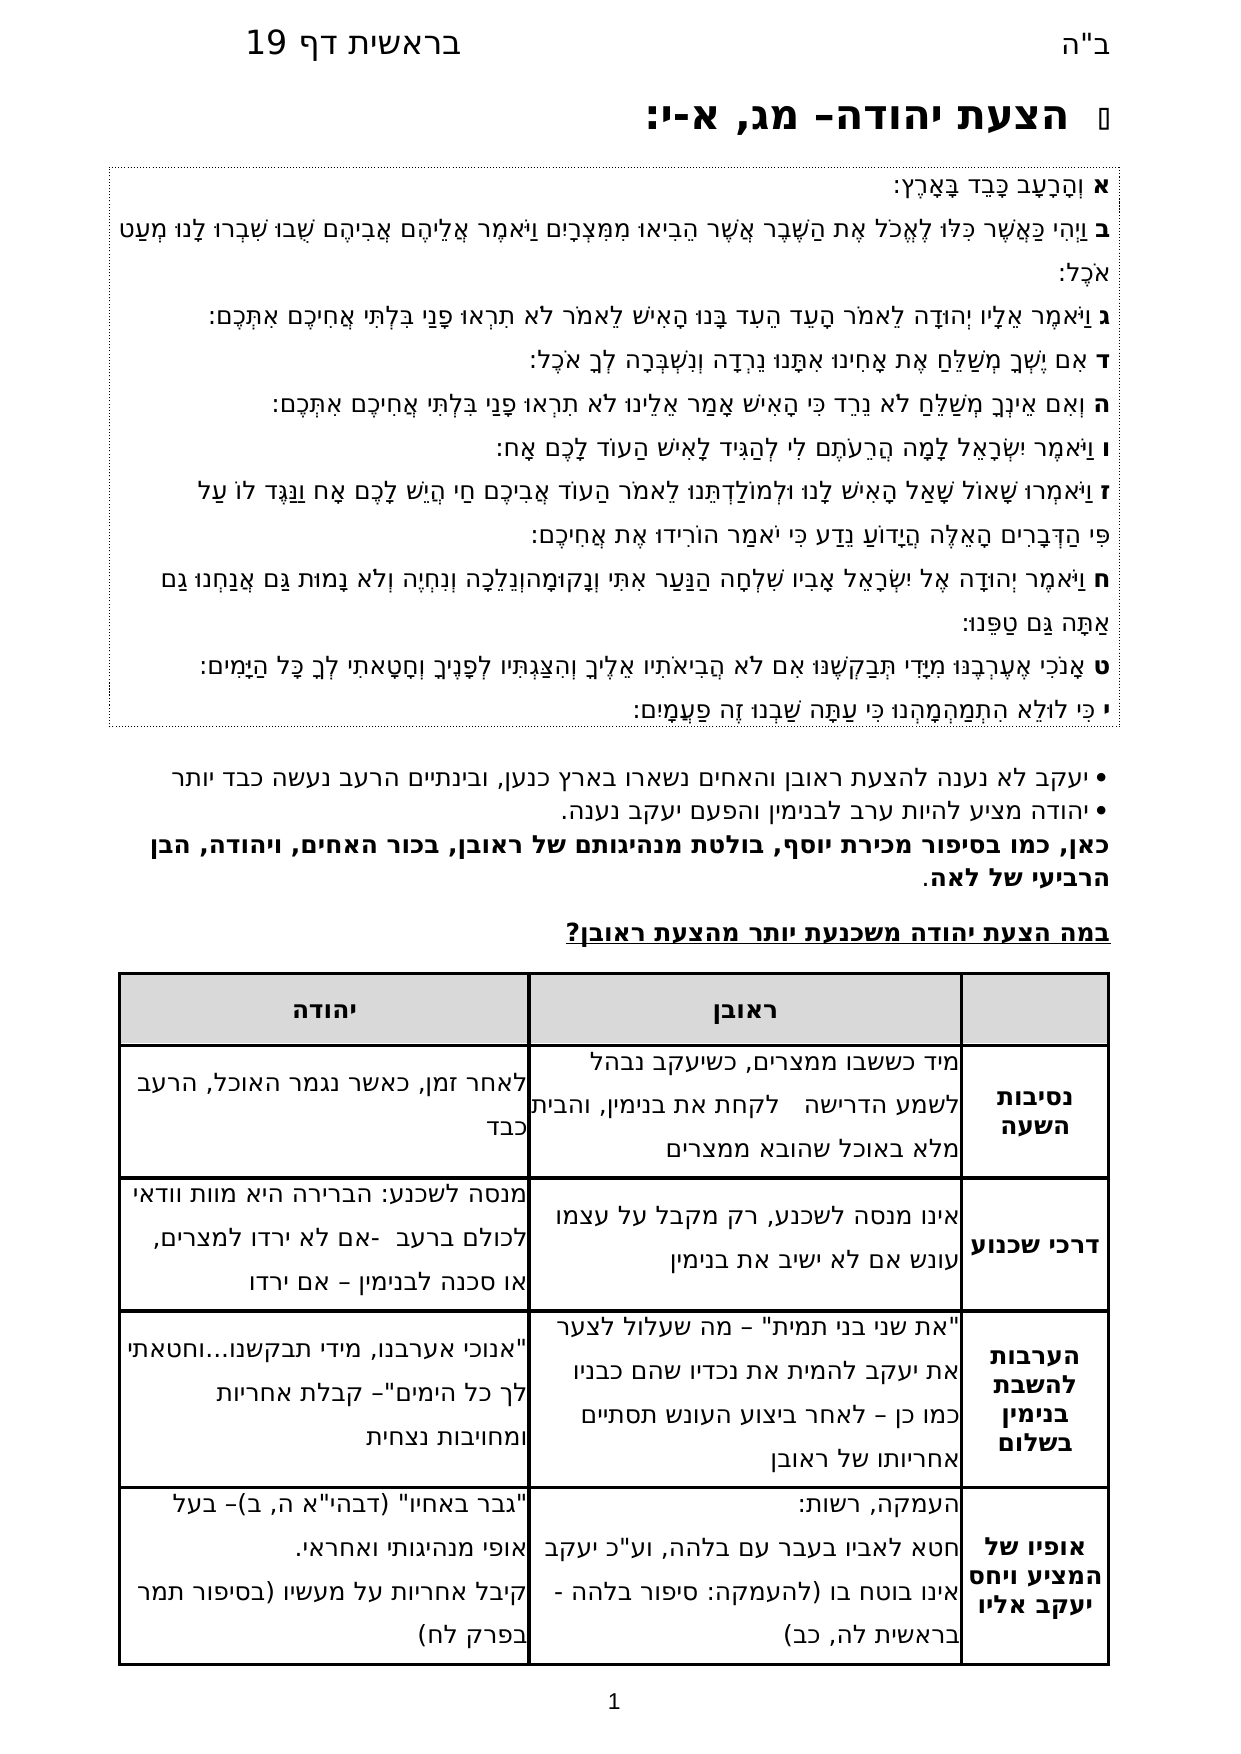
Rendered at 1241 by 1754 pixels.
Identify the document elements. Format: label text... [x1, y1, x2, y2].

table_cell מיד כששבו ממצרים, כשיעקב נבהל לשמע הדרישה לקחת את בנימין, והבית מלא באוכל שהובא ממצרים [531, 1047, 960, 1176]
text י כִּי לוּלֵא הִתְמַהְמָהְנוּ כִּי עַתָּה שַׁבְנוּ זֶה פַעֲמָיִם: [109, 692, 1120, 727]
text ה וְאִם אֵינְךָ מְשַׁלֵּחַ לֹא נֵרֵד כִּי הָאִישׁ אָמַר אֵלֵינוּ לֹא תִרְאוּ פָנַי בִּלְתִּי אֲחִיכֶם אִתְּכֶם: [109, 386, 1120, 418]
text כאן, כמו בסיפור מכירת יוסף, בולטת מנהיגותם של ראובן, בכור האחים, ויהודה, הבן הרביעי של לאה. [118, 830, 1110, 893]
table_header ראובן [531, 975, 960, 1043]
table_cell מנסה לשכנע: הברירה היא מוות וודאי לכולם ברעב -אם לא ירדו למצרים, או סכנה לבנימין – אם ירדו [121, 1180, 527, 1309]
text במה הצעת יהודה משכנעת יותר מהצעת ראובן? [118, 918, 1110, 947]
text ד אִם יֶשְׁךָ מְשַׁלֵּחַ אֶת אָחִינוּ אִתָּנוּ נֵרְדָה וְנִשְׁבְּרָה לְךָ אֹכֶל: [109, 342, 1120, 374]
table_header [963, 975, 1107, 1043]
text יהודה מציע להיות ערב לבנימין והפעם יעקב נענה. [118, 796, 1107, 826]
table_cell העמקה, רשות: חטא לאביו בעבר עם בלהה, וע"כ יעקב אינו בוטח בו (להעמקה: סיפור בלהה - בראשית לה, כב) [531, 1489, 960, 1663]
table_cell אופיו של המציע ויחס יעקב אליו [963, 1489, 1107, 1663]
table_cell "גבר באחיו" (דבהי"א ה, ב)– בעל אופי מנהיגותי ואחראי. קיבל אחריות על מעשיו (בסיפור תמר בפרק לח) [121, 1489, 527, 1663]
table_cell "את שני בני תמית" – מה שעלול לצער את יעקב להמית את נכדיו שהם כבניו כמו כן – לאחר ביצוע העונש תסתיים אחריותו של ראובן [531, 1313, 960, 1486]
text ב וַיְהִי כַּאֲשֶׁר כִּלּוּ לֶאֱכֹל אֶת הַשֶּׁבֶר אֲשֶׁר הֵבִיאוּ מִמִּצְרָיִם וַיֹּאמֶר אֲלֵיהֶם אֲבִיהֶם שֻׁבוּ שִׁבְרוּ לָנוּ מְעַט אֹכֶל: [109, 211, 1120, 287]
text ז וַיֹּאמְרוּ שָׁאוֹל שָׁאַל הָאִישׁ לָנוּ וּלְמוֹלַדְתֵּנוּ לֵאמֹר הַעוֹד אֲבִיכֶם חַי הֲיֵשׁ לָכֶם אָח וַנַּגֶּד לוֹ עַל פִּי הַדְּבָרִים הָאֵלֶּה הֲיָדוֹעַ נֵדַע כִּי יֹאמַר הוֹרִידוּ אֶת אֲחִיכֶם: [109, 473, 1120, 549]
table_cell נסיבות השעה [963, 1047, 1107, 1176]
table_header יהודה [121, 975, 527, 1043]
text יעקב לא נענה להצעת ראובן והאחים נשארו בארץ כנען, ובינתיים הרעב נעשה כבד יותר [118, 763, 1107, 792]
text הצעת יהודה– מג, א-י: [118, 91, 1110, 139]
text ט אָנֹכִי אֶעֶרְבֶנּוּ מִיָּדִי תְּבַקְשֶׁנּוּ אִם לֹא הֲבִיאֹתִיו אֵלֶיךָ וְהִצַּגְתִּיו לְפָנֶיךָ וְחָטָאתִי לְךָ כָּל הַיָּמִים: [109, 648, 1120, 681]
table_cell הערבות להשבת בנימין בשלום [963, 1313, 1107, 1486]
text ח וַיֹּאמֶר יְהוּדָה אֶל יִשְׂרָאֵל אָבִיו שִׁלְחָה הַנַּעַר אִתִּי וְנָקוּמָהוְנֵלֵכָה וְנִחְיֶה וְלֹא נָמוּת גַּם אֲנַחְנוּ גַם אַתָּה גַּם טַפֵּנוּ: [109, 561, 1120, 637]
table_cell "אנוכי אערבנו, מידי תבקשנו...וחטאתי לך כל הימים"– קבלת אחריות ומחויבות נצחית [121, 1313, 527, 1486]
text ג וַיֹּאמֶר אֵלָיו יְהוּדָה לֵאמֹר הָעֵד הֵעִד בָּנוּ הָאִישׁ לֵאמֹר לֹא תִרְאוּ פָנַי בִּלְתִּי אֲחִיכֶם אִתְּכֶם: [109, 298, 1120, 331]
table_cell דרכי שכנוע [963, 1180, 1107, 1309]
table_cell אינו מנסה לשכנע, רק מקבל על עצמו עונש אם לא ישיב את בנימין [531, 1180, 960, 1309]
table_cell לאחר זמן, כאשר נגמר האוכל, הרעב כבד [121, 1047, 527, 1176]
text א וְהָרָעָב כָּבֵד בָּאָרֶץ: [109, 167, 1120, 199]
text ו וַיֹּאמֶר יִשְׂרָאֵל לָמָה הֲרֵעֹתֶם לִי לְהַגִּיד לָאִישׁ הַעוֹד לָכֶם אָח: [109, 429, 1120, 462]
